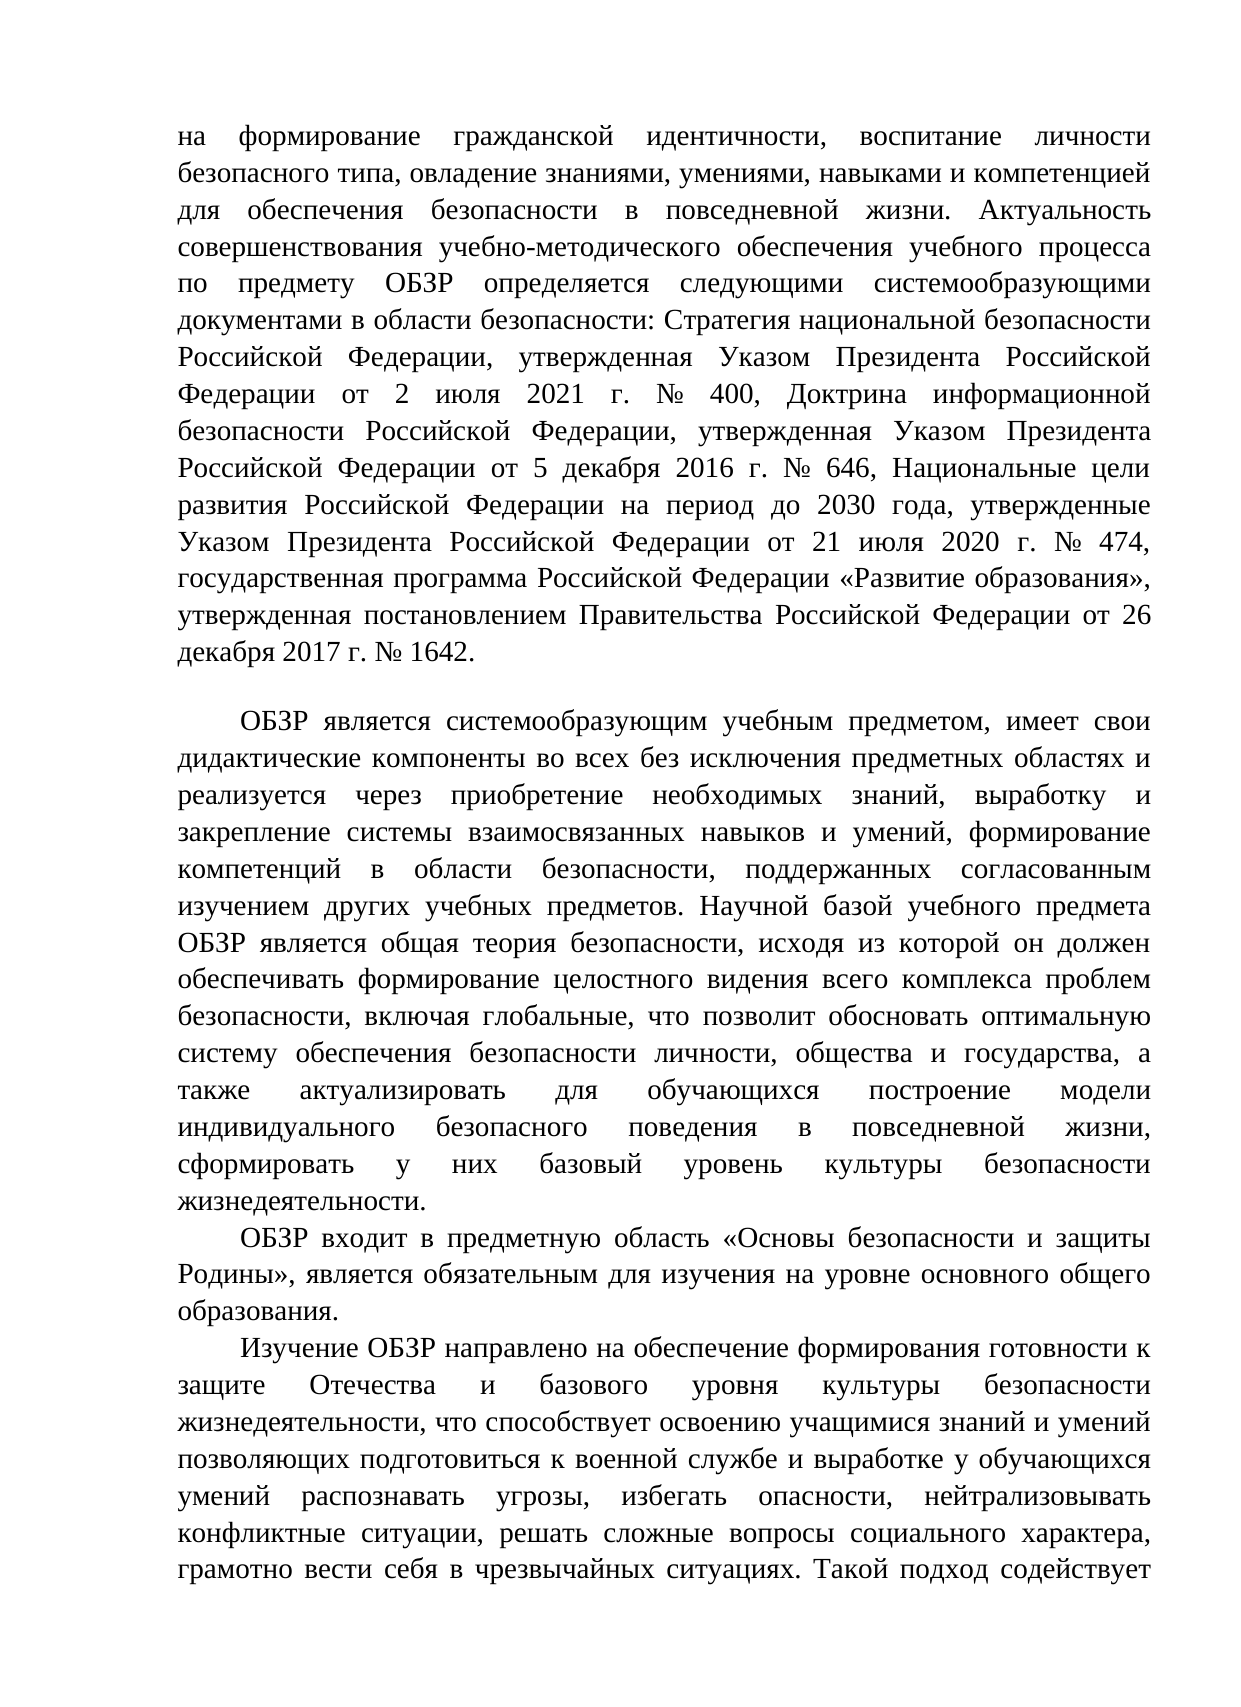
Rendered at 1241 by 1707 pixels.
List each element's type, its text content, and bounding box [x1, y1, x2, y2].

text ОБЗР является системообразующим учебным предметом, имеет свои дидактические компоненты во всех без исключения предметных областях и реализуется через приобретение необходимых знаний, выработку и закрепление системы взаимосвязанных навыков и умений, формирование компетенций в области безопасности, поддержанных согласованным изучением других учебных предметов. Научной базой учебного предмета ОБЗР является общая теория безопасности, исходя из которой он должен обеспечивать формирование целостного видения всего комплекса проблем безопасности, включая глобальные, что позволит обосновать оптимальную систему обеспечения безопасности личности, общества и государства, а также актуализировать для обучающихся построение модели индивидуального безопасного поведения в повседневной жизни, сформировать у них базовый уровень культуры безопасности жизнедеятельности. [177, 703, 1152, 1216]
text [177, 1330, 1152, 1585]
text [177, 118, 1152, 668]
text ОБЗР входит в предметную область «Основы безопасности и защиты Родины», является обязательным для изучения на уровне основного общего образования. [177, 1220, 1152, 1327]
